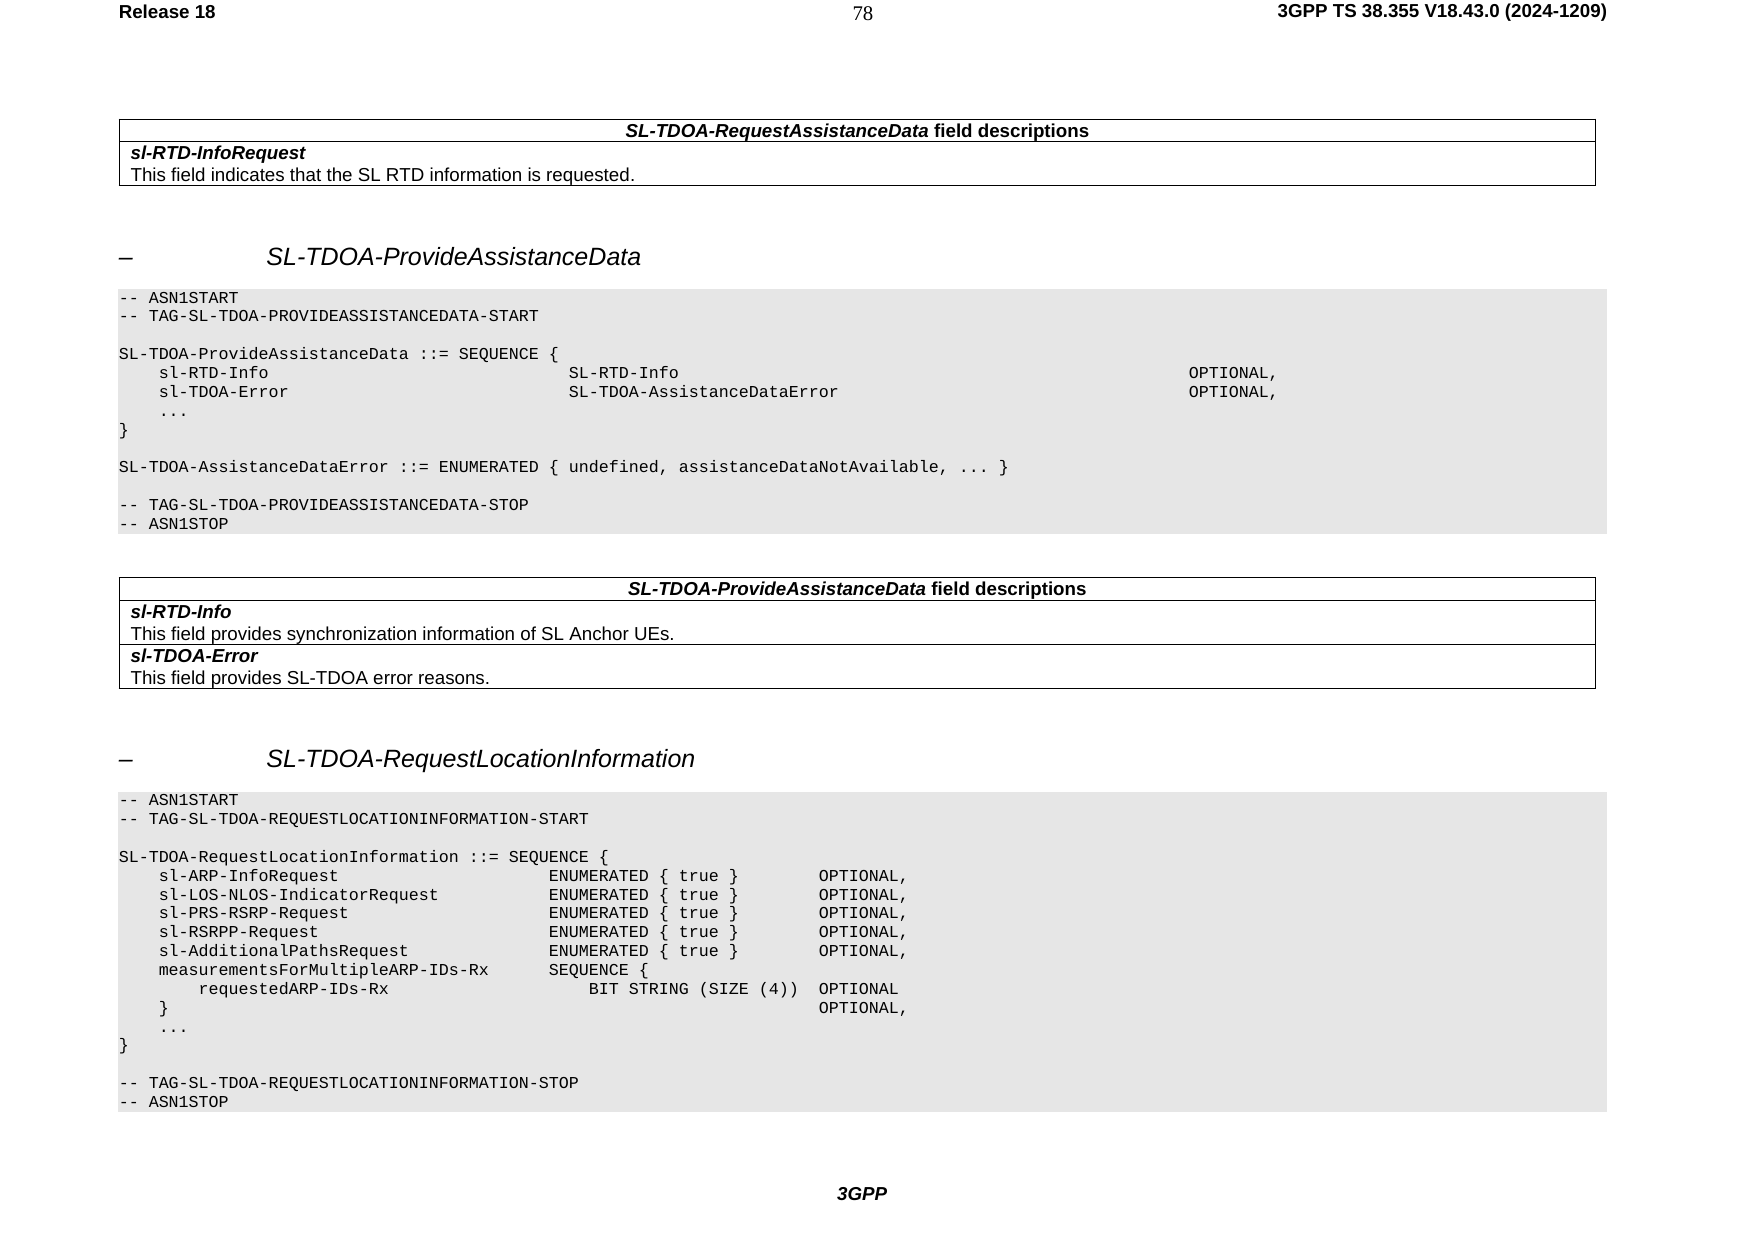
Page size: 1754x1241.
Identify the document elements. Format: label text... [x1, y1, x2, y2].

table_header SL-TDOA-ProvideAssistanceData field descriptions [120, 578, 1595, 600]
table_header SL-TDOA-RequestAssistanceData field descriptions [120, 120, 1595, 141]
text sl-TDOA-Error SL-TDOA-AssistanceDataError OPTIONAL, [118, 383, 1607, 402]
text sl-AdditionalPathsRequest ENUMERATED { true } OPTIONAL, [118, 943, 1607, 962]
text sl-ARP-InfoRequest ENUMERATED { true } OPTIONAL, [118, 867, 1607, 886]
text } OPTIONAL, [118, 999, 1607, 1018]
subtitle – SL-TDOA-RequestLocationInformation [118, 744, 1607, 773]
text -- TAG-SL-TDOA-PROVIDEASSISTANCEDATA-STOP [118, 497, 1607, 515]
subtitle – SL-TDOA-ProvideAssistanceData [118, 242, 1607, 270]
table_cell sl-RTD-Info This field provides synchronization information of SL Anchor UEs. [120, 601, 1595, 644]
text -- TAG-SL-TDOA-REQUESTLOCATIONINFORMATION-START [118, 811, 1607, 829]
text SL-TDOA-RequestLocationInformation ::= SEQUENCE { [118, 848, 1607, 867]
text } [118, 1037, 1607, 1056]
text } [118, 421, 1607, 440]
text ... [118, 1018, 1607, 1037]
text ... [118, 402, 1607, 421]
text sl-RSRPP-Request ENUMERATED { true } OPTIONAL, [118, 924, 1607, 943]
text -- TAG-SL-TDOA-REQUESTLOCATIONINFORMATION-STOP [118, 1075, 1607, 1093]
text sl-PRS-RSRP-Request ENUMERATED { true } OPTIONAL, [118, 905, 1607, 924]
text requestedARP-IDs-Rx BIT STRING (SIZE (4)) OPTIONAL [118, 980, 1607, 999]
text -- ASN1STOP [118, 1093, 1607, 1112]
text -- ASN1START [118, 792, 1607, 811]
text -- ASN1START [118, 289, 1607, 308]
text -- ASN1STOP [118, 515, 1607, 534]
table_cell sl-TDOA-Error This field provides SL-TDOA error reasons. [120, 645, 1595, 688]
text sl-RTD-Info SL-RTD-Info OPTIONAL, [118, 364, 1607, 383]
text sl-LOS-NLOS-IndicatorRequest ENUMERATED { true } OPTIONAL, [118, 886, 1607, 905]
text measurementsForMultipleARP-IDs-Rx SEQUENCE { [118, 962, 1607, 980]
table_cell sl-RTD-InfoRequest This field indicates that the SL RTD information is requested. [120, 142, 1595, 185]
text SL-TDOA-AssistanceDataError ::= ENUMERATED { undefined, assistanceDataNotAvailable, ... } [118, 459, 1607, 478]
text -- TAG-SL-TDOA-PROVIDEASSISTANCEDATA-START [118, 308, 1607, 327]
text SL-TDOA-ProvideAssistanceData ::= SEQUENCE { [118, 346, 1607, 364]
